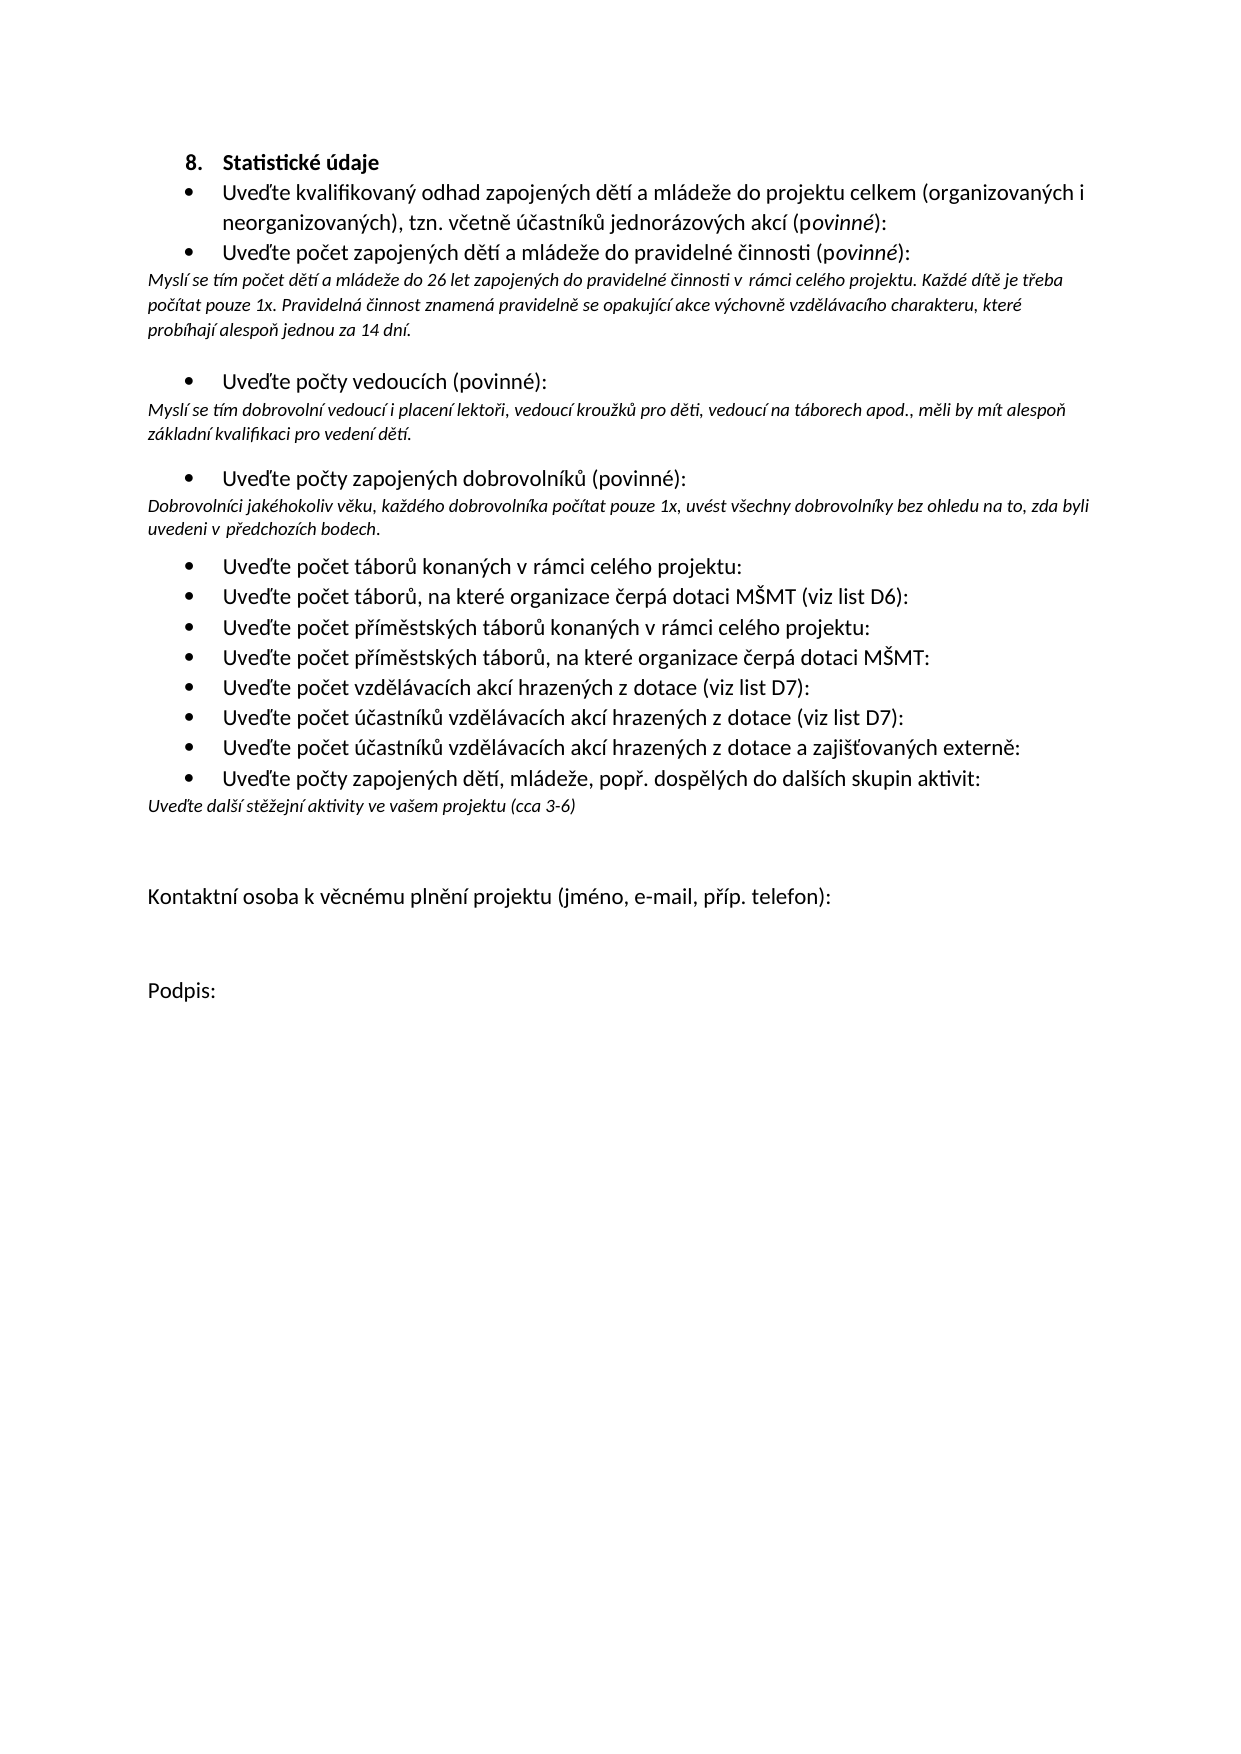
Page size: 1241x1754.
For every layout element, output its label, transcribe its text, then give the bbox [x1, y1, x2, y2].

list Uveďte počet táborů konaných v rámci celého projektu: [185, 552, 1093, 580]
list Uveďte počet zapojených dětí a mládeže do pravidelné činnosti (povinné): [185, 238, 1093, 266]
list Statistické údaje [185, 148, 1093, 176]
text Podpis: [148, 976, 1093, 1004]
list Uveďte počet táborů, na které organizace čerpá dotaci MŠMT (viz list D6): [185, 582, 1093, 611]
text Myslí se tím dobrovolní vedoucí i placení lektoři, vedoucí kroužků pro děti, vedoucí na táborech apod., měli by mít alespoň základní kvalifikaci pro vedení dětí. [148, 398, 1093, 445]
list Uveďte počet příměstských táborů konaných v rámci celého projektu: [185, 613, 1093, 641]
list Uveďte počet účastníků vzdělávacích akcí hrazených z dotace (viz list D7): [185, 703, 1093, 731]
text Uveďte další stěžejní aktivity ve vašem projektu (cca 3-6) [148, 794, 1093, 817]
list Uveďte počet vzdělávacích akcí hrazených z dotace (viz list D7): [185, 673, 1093, 701]
text Dobrovolníci jakéhokoliv věku, každého dobrovolníka počítat pouze 1x, uvést všechny dobrovolníky bez ohledu na to, zda byli uvedeni v předchozích bodech. [148, 494, 1093, 540]
text Myslí se tím počet dětí a mládeže do 26 let zapojených do pravidelné činnosti v rámci celého projektu. Každé dítě je třeba počítat pouze 1x. Pravidelná činnost znamená pravidelně se opakující akce výchovně vzdělávacího charakteru, které probíhají alespoň jednou za 14 dní. [148, 268, 1093, 341]
list Uveďte počet příměstských táborů, na které organizace čerpá dotaci MŠMT: [185, 643, 1093, 671]
list Uveďte počty zapojených dobrovolníků (povinné): [185, 464, 1093, 492]
list Uveďte počty vedoucích (povinné): [185, 367, 1093, 396]
list Uveďte počet účastníků vzdělávacích akcí hrazených z dotace a zajišťovaných externě: [185, 733, 1093, 762]
list Uveďte počty zapojených dětí, mládeže, popř. dospělých do dalších skupin aktivit: [185, 764, 1093, 792]
list Uveďte kvalifikovaný odhad zapojených dětí a mládeže do projektu celkem (organizovaných i neorganizovaných), tzn. včetně účastníků jednorázových akcí (povinné): [185, 178, 1093, 236]
text Kontaktní osoba k věcnému plnění projektu (jméno, e-mail, příp. telefon): [148, 882, 1093, 910]
